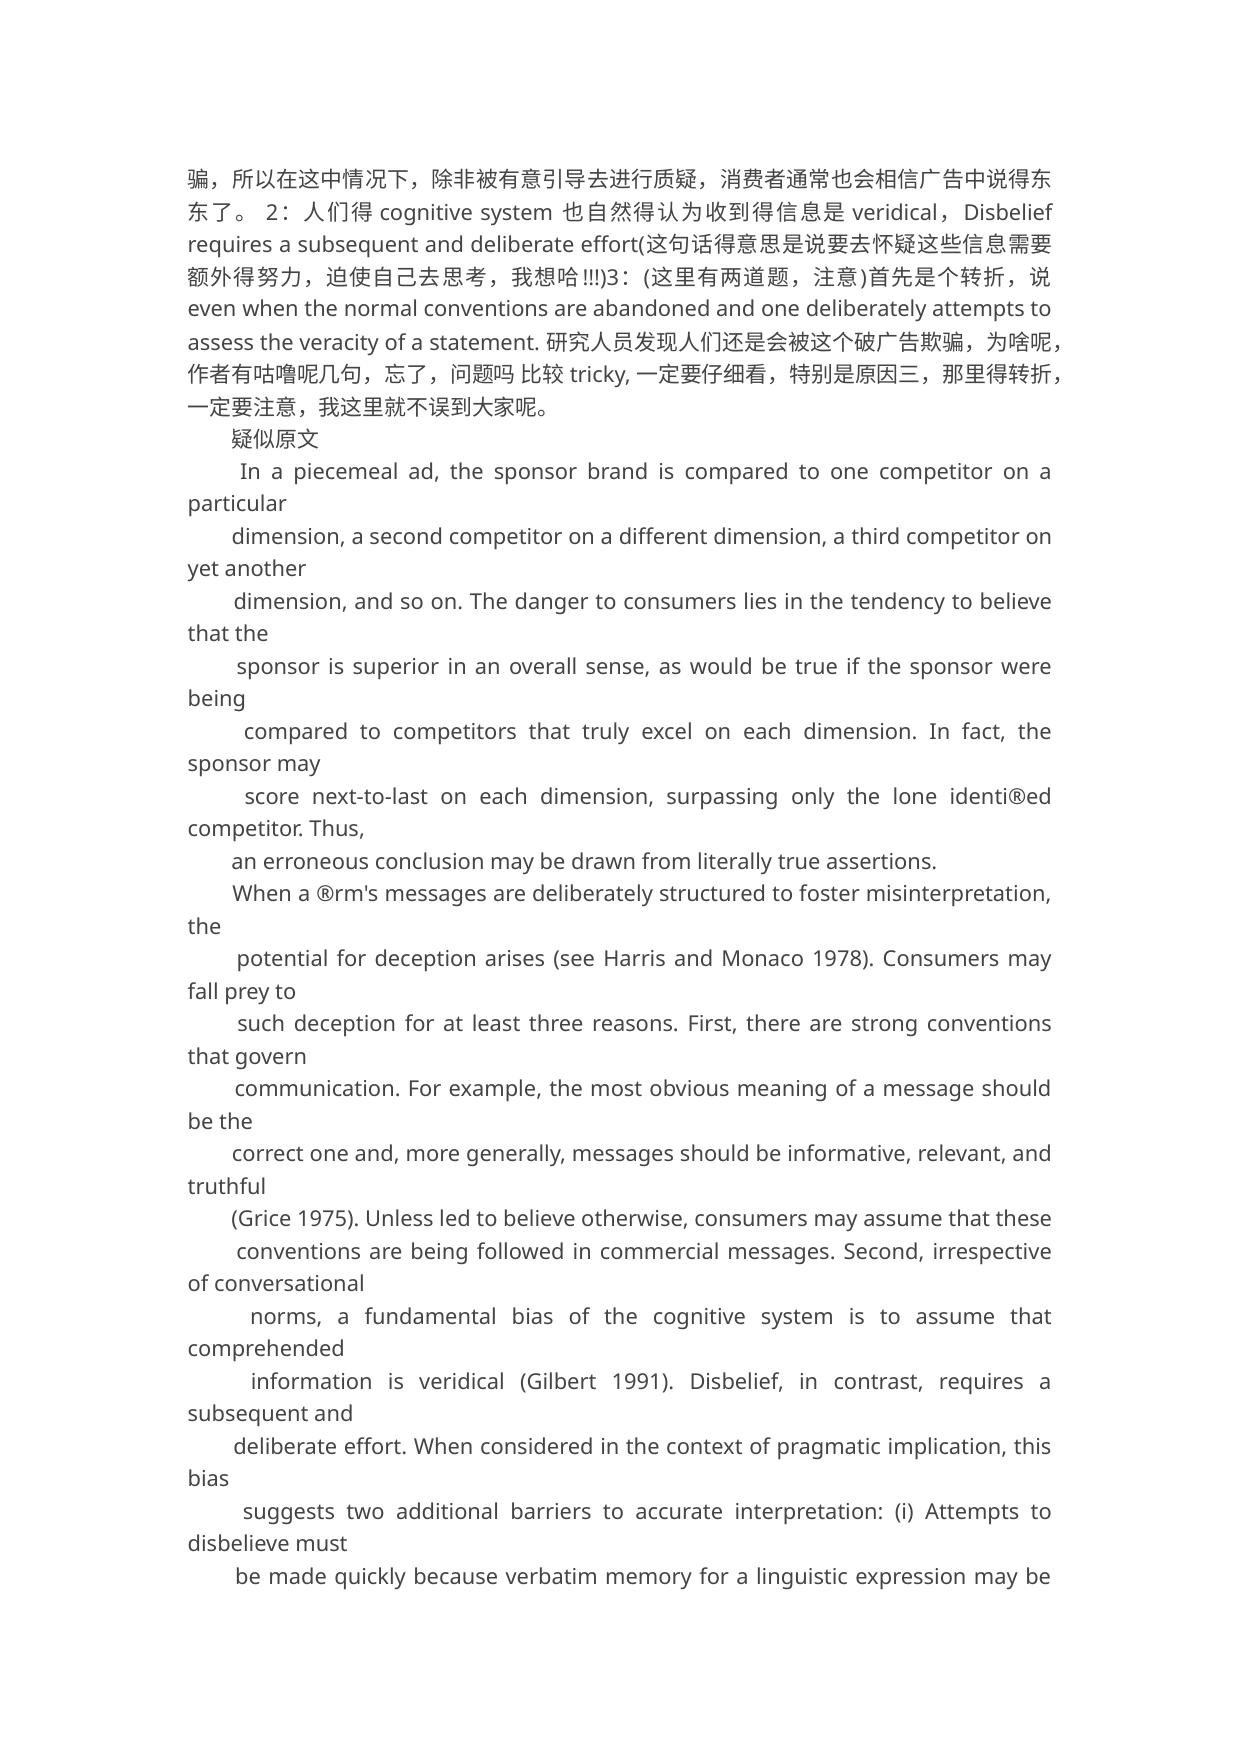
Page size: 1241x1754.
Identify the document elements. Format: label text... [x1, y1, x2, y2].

text deliberate effort. When considered in the context of pragmatic implication, this bias [187, 1429, 1053, 1494]
text compared to competitors that truly excel on each dimension. In fact, the sponsor may [187, 714, 1053, 779]
text information is veridical (Gilbert 1991). Disbelief, in contrast, requires a subsequent and [187, 1364, 1053, 1429]
text When a ®rm's messages are deliberately structured to foster misinterpretation, the [187, 877, 1053, 942]
text such deception for at least three reasons. First, there are strong conventions that govern [187, 1007, 1053, 1072]
text suggests two additional barriers to accurate interpretation: (i) Attempts to disbelieve must [187, 1494, 1053, 1559]
text score next-to-last on each dimension, surpassing only the lone identi®ed competitor. Thus, [187, 779, 1053, 844]
text conventions are being followed in commercial messages. Second, irrespective of conversational [187, 1234, 1053, 1299]
text dimension, a second competitor on a different dimension, a third competitor on yet another [187, 519, 1053, 584]
text 疑似原文 [187, 422, 1053, 454]
text sponsor is superior in an overall sense, as would be true if the sponsor were being [187, 649, 1053, 714]
text potential for deception arises (see Harris and Monaco 1978). Consumers may fall prey to [187, 942, 1053, 1007]
text dimension, and so on. The danger to consumers lies in the tendency to believe that the [187, 584, 1053, 649]
text an erroneous conclusion may be drawn from literally true assertions. [231, 844, 1053, 877]
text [187, 162, 1053, 422]
text correct one and, more generally, messages should be informative, relevant, and truthful [187, 1137, 1053, 1202]
text norms, a fundamental bias of the cognitive system is to assume that comprehended [187, 1299, 1053, 1364]
text In a piecemeal ad, the sponsor brand is compared to one competitor on a particular [187, 454, 1053, 519]
text communication. For example, the most obvious meaning of a message should be the [187, 1072, 1053, 1137]
